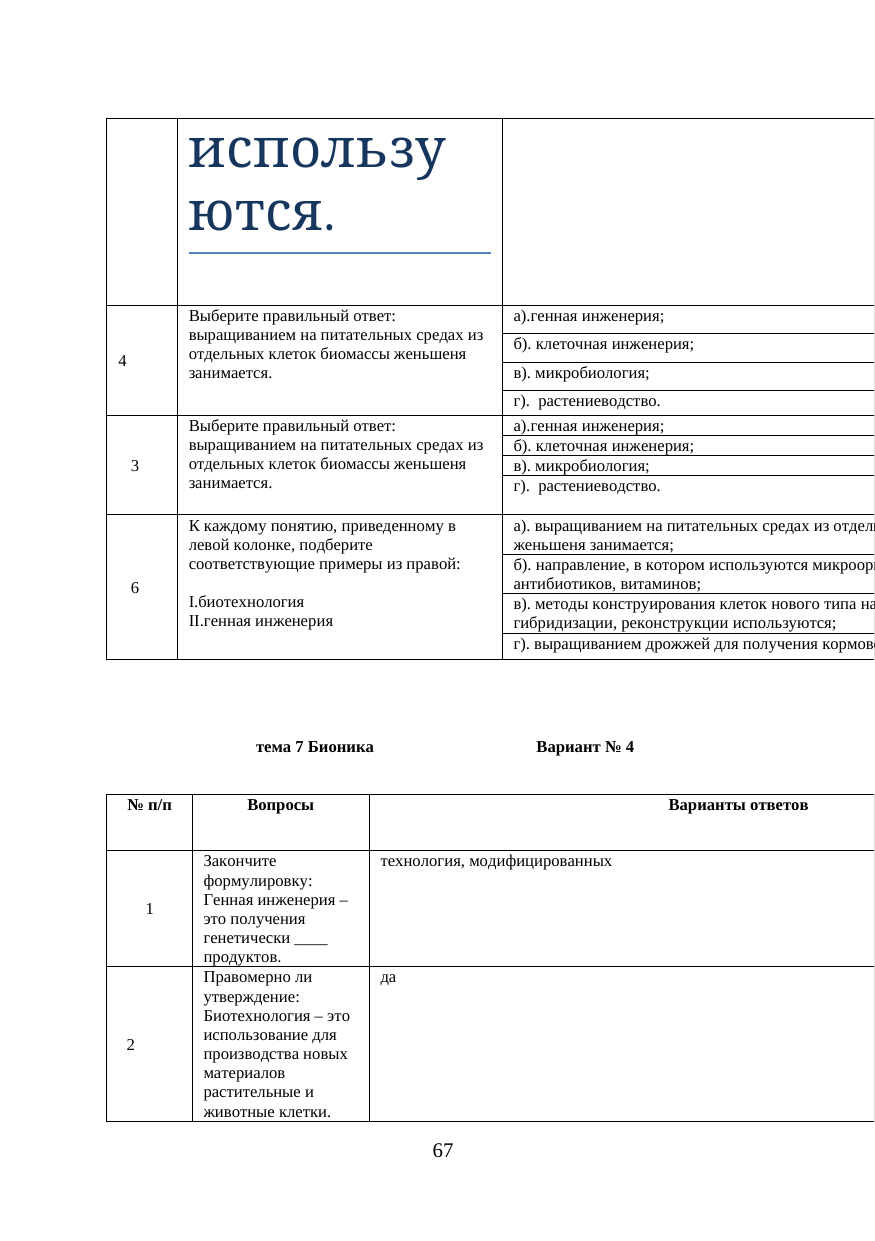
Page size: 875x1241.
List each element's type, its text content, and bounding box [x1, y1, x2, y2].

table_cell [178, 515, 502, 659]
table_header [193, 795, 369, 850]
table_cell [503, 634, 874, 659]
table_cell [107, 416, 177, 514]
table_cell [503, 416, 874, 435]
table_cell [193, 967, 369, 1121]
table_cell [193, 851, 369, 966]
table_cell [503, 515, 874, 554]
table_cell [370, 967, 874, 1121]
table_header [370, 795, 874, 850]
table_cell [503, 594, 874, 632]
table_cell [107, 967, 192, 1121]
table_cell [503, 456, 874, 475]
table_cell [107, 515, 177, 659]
text тема 7 Бионика Вариант № 4 [118, 736, 768, 756]
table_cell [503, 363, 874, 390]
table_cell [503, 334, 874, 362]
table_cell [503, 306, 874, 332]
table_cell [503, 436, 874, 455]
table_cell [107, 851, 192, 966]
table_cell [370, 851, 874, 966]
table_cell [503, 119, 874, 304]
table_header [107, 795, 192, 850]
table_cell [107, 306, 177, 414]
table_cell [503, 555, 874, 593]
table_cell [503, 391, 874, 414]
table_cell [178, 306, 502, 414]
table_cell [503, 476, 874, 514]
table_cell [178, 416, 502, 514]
